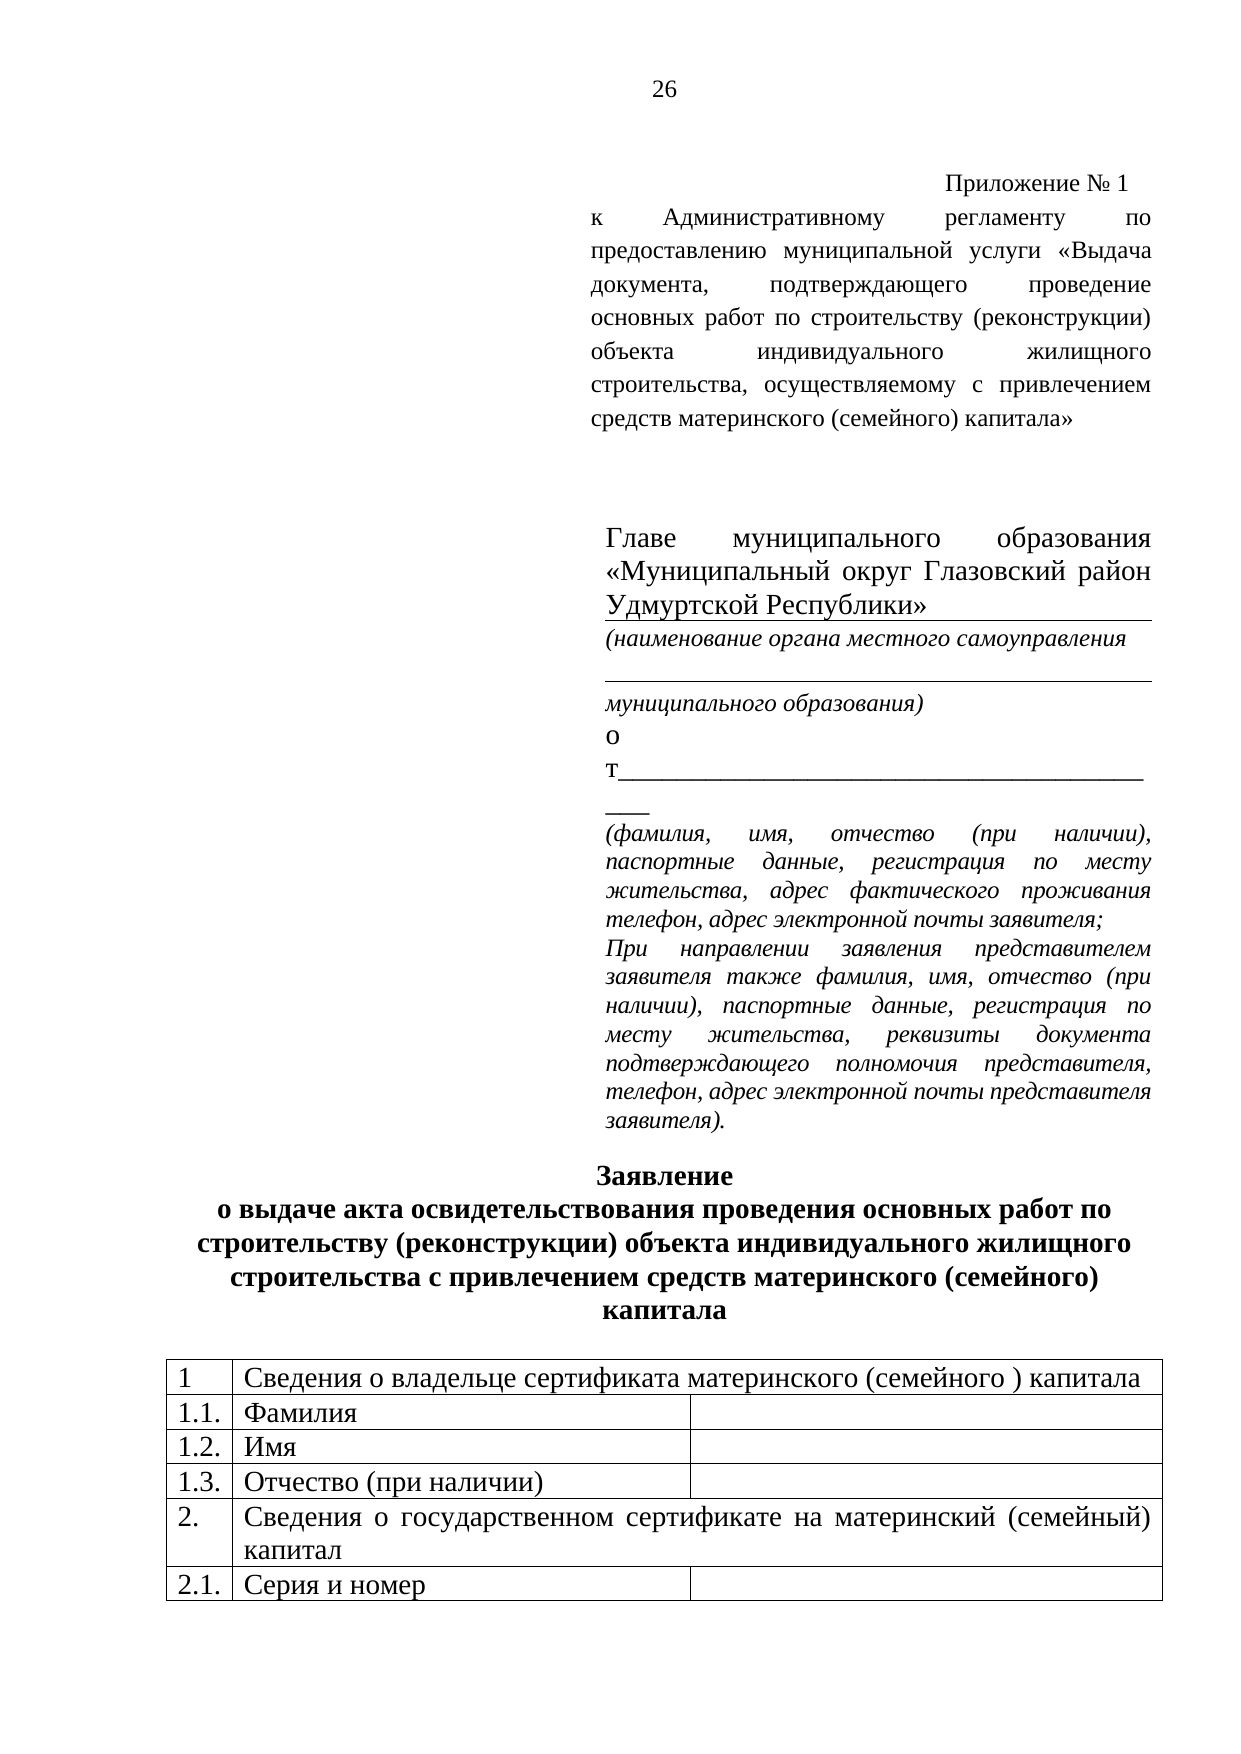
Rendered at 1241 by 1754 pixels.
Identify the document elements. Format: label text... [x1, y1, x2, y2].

text к Административному регламенту по предоставлению муниципальной услуги «Выдача документа, подтверждающего проведение основных работ по строительству (реконструкции) объекта индивидуального жилищного строительства, осуществляемому с привлечением средств материнского (семейного) капитала» [591, 198, 1152, 433]
table_cell [691, 1395, 1162, 1428]
text Главе муниципального образования «Муниципальный округ Глазовский район Удмуртской Республики» [605, 520, 1152, 620]
table_cell [691, 1567, 1162, 1600]
text Заявление [177, 1158, 1152, 1192]
table_header Сведения о владельце сертификата материнского (семейного ) капитала [233, 1360, 1162, 1394]
text муниципального образования) [605, 682, 1152, 717]
table_cell [691, 1430, 1162, 1463]
text При направлении заявления представителем заявителя также фамилия, имя, отчество (при наличии), паспортные данные, регистрация по месту жительства, реквизиты документа подтверждающего полномочия представителя, телефон, адрес электронной почты представителя заявителя). [605, 933, 1152, 1134]
table_cell 2.1. [167, 1567, 232, 1600]
table_cell 1.1. [167, 1395, 232, 1428]
text о выдаче акта освидетельствования проведения основных работ по строительству (реконструкции) объекта индивидуального жилищного строительства с привлечением средств материнского (семейного) капитала [177, 1192, 1152, 1326]
table_cell 2. [167, 1499, 232, 1566]
table_cell 1.3. [167, 1464, 232, 1498]
table_cell 1.2. [167, 1430, 232, 1463]
text Приложение № 1 [945, 165, 1152, 198]
text от_______________________________________ [605, 717, 1152, 818]
table_cell Фамилия [233, 1395, 690, 1428]
text (фамилия, имя, отчество (при наличии), паспортные данные, регистрация по месту жительства, адрес фактического проживания телефон, адрес электронной почты заявителя; [605, 818, 1152, 933]
table_cell [691, 1464, 1162, 1498]
table_cell Имя [233, 1430, 690, 1463]
text (наименование органа местного самоуправления [605, 621, 1152, 652]
table_header 1 [167, 1360, 232, 1394]
table_cell Серия и номер [233, 1567, 690, 1600]
table_cell Сведения о государственном сертификате на материнский (семейный) капитал [233, 1499, 1162, 1566]
table_cell Отчество (при наличии) [233, 1464, 690, 1498]
